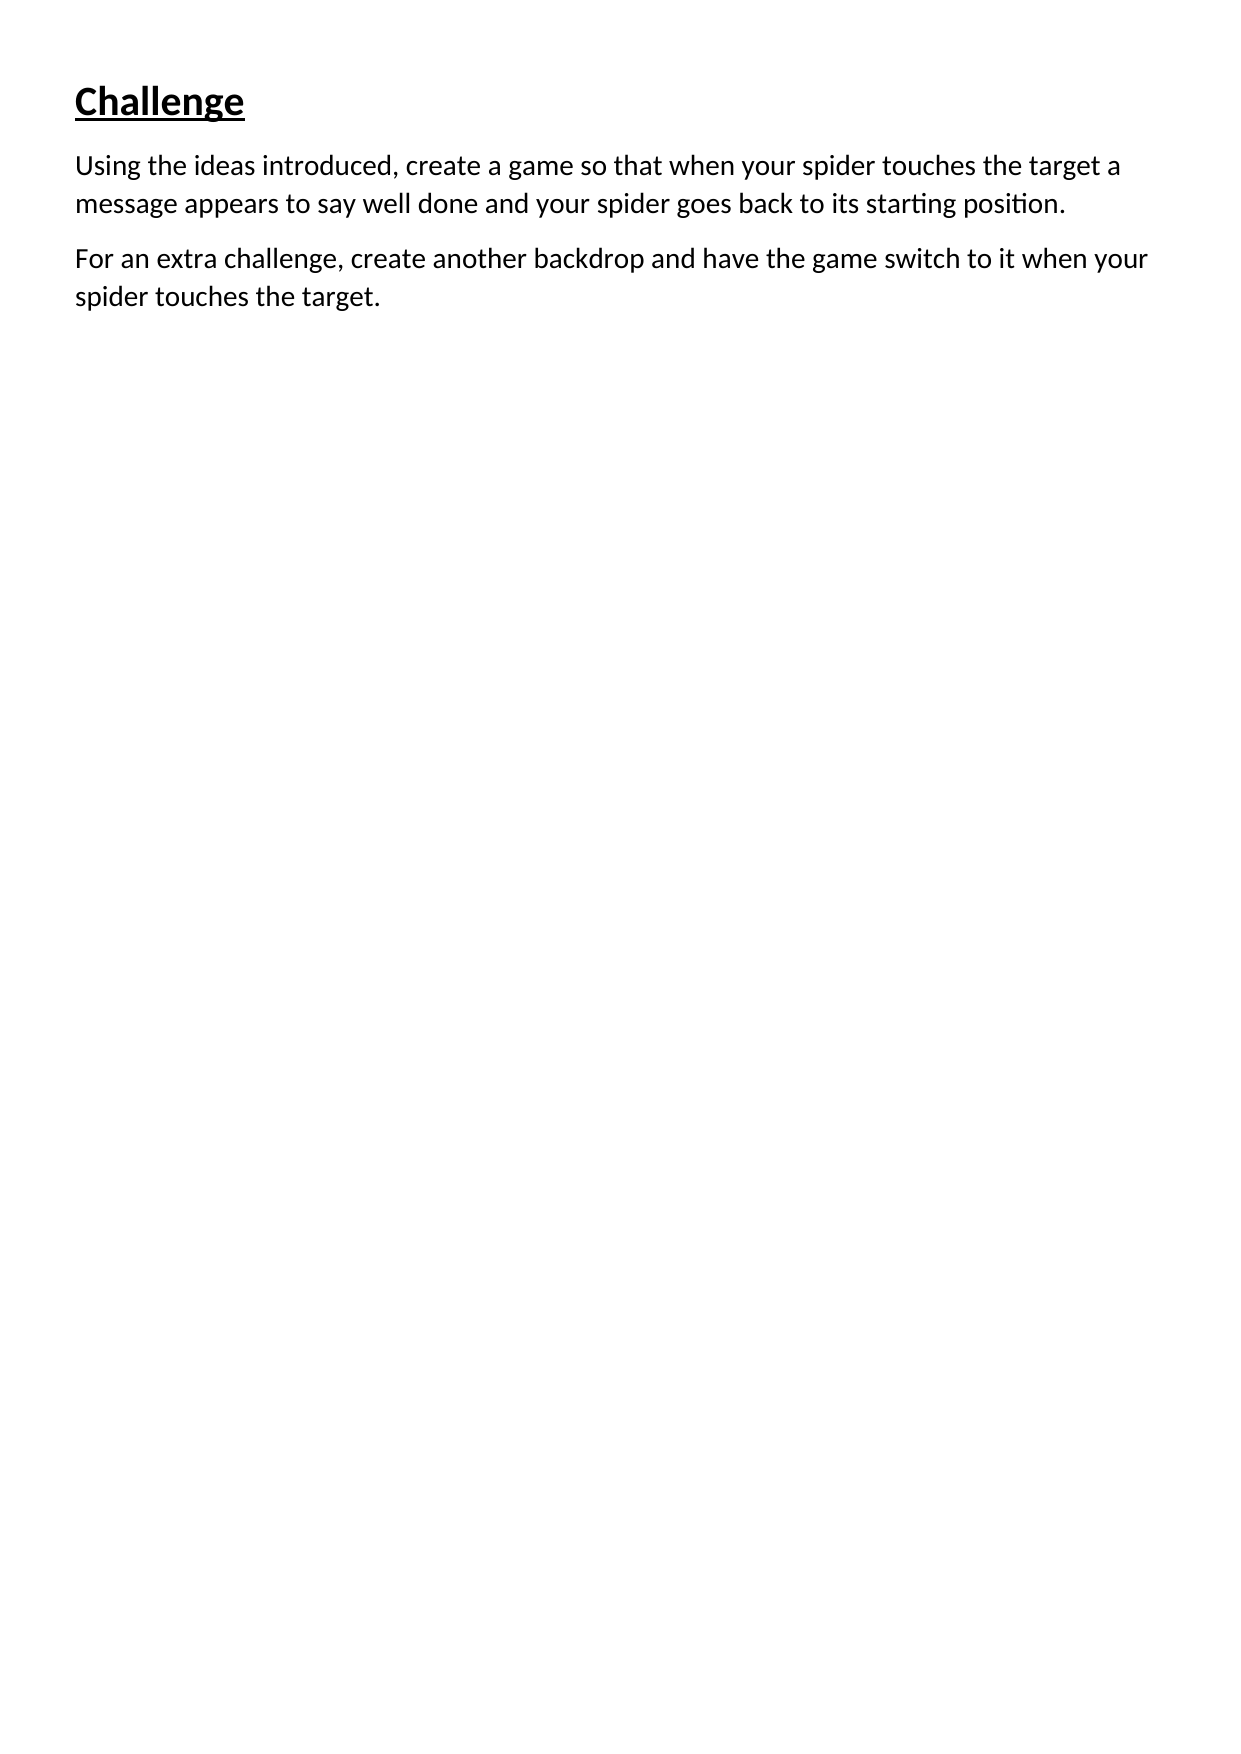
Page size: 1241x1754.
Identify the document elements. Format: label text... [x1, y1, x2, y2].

text Using the ideas introduced, create a game so that when your spider touches the target a message appears to say well done and your spider goes back to its starting position. [75, 147, 1165, 221]
text For an extra challenge, create another backdrop and have the game switch to it when your spider touches the target. [75, 240, 1165, 314]
text Challenge [75, 75, 1165, 126]
